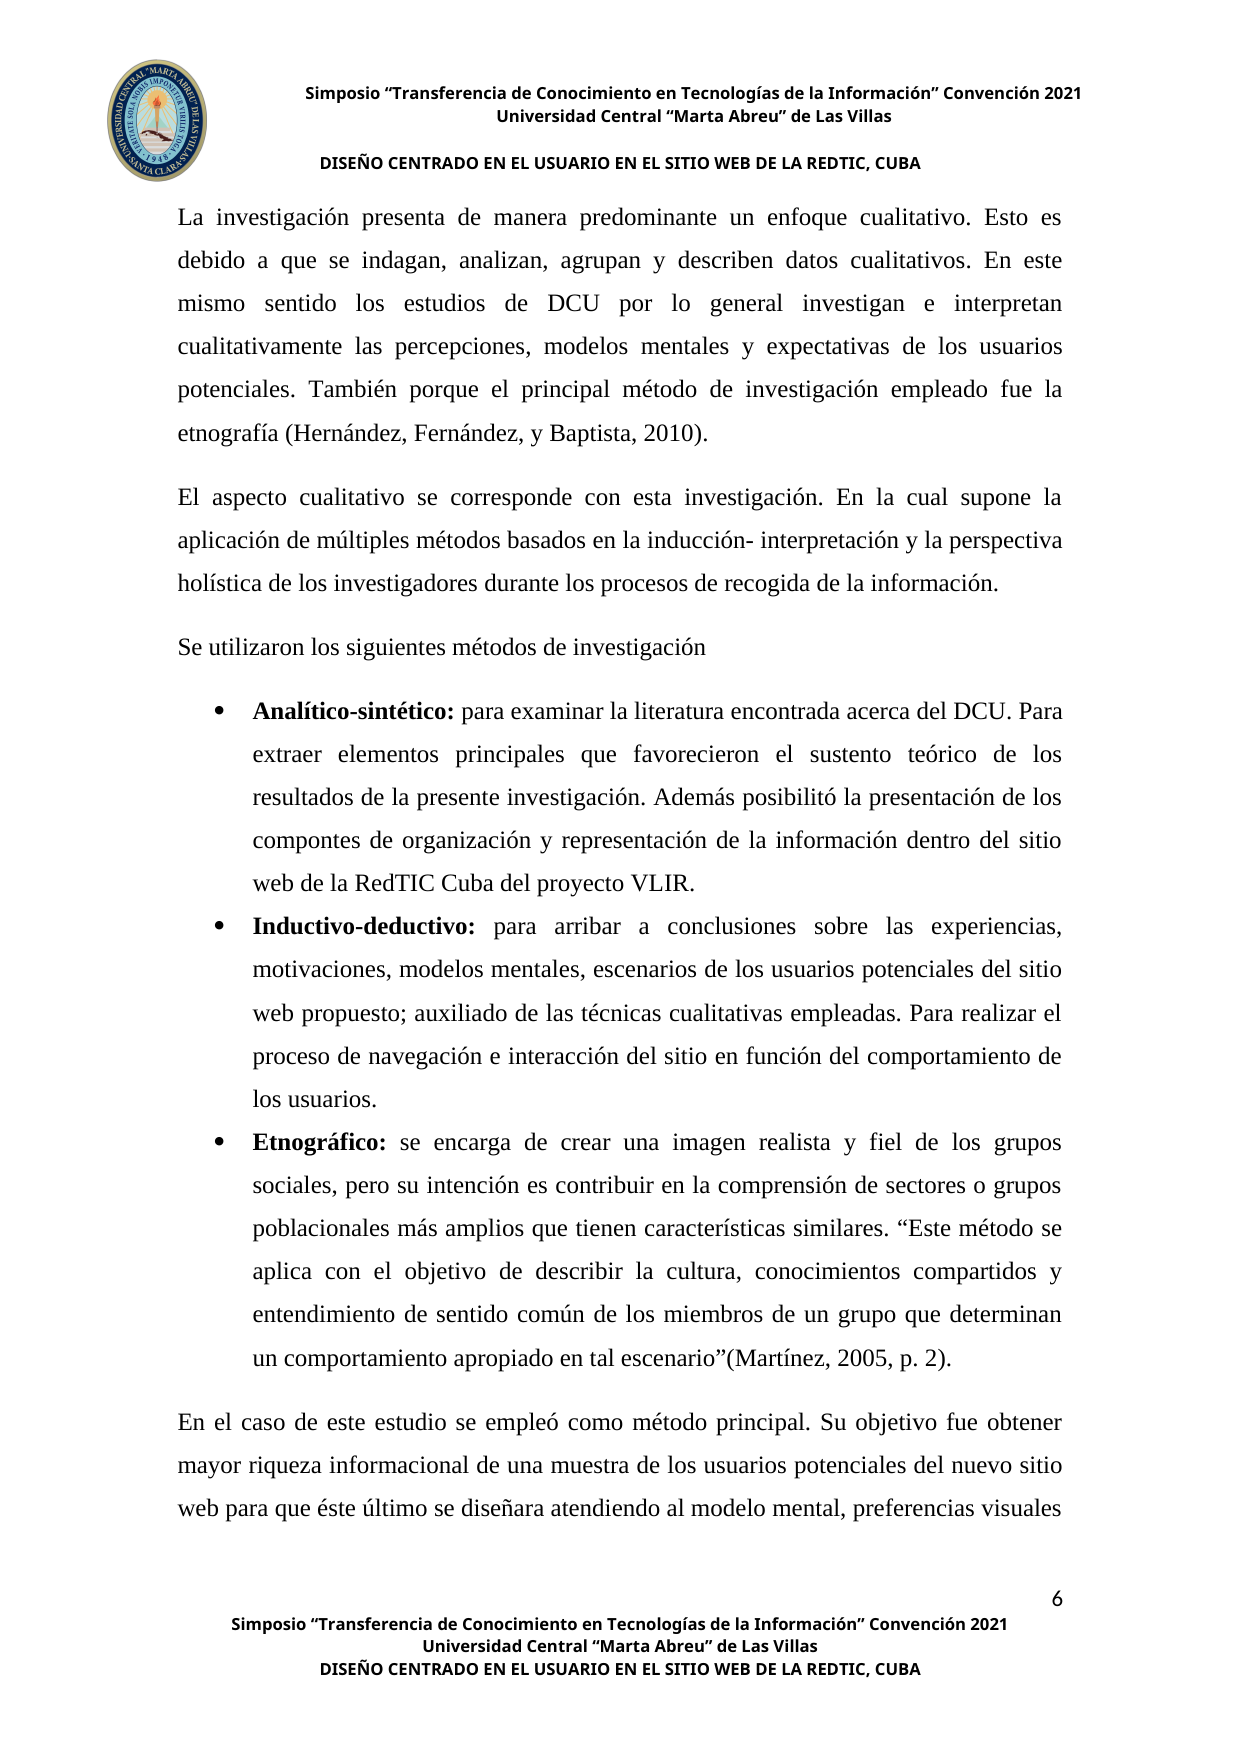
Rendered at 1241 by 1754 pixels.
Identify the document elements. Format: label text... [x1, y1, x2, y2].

list Analítico-sintético: para examinar la literatura encontrada acerca del DCU. Para extraer elementos principales que favorecieron el sustento teórico de los resultados de la presente investigación. Además posibilitó la presentación de los compontes de organización y representación de la información dentro del sitio web de la RedTIC Cuba del proyecto VLIR. [215, 696, 1063, 897]
text Se utilizaron los siguientes métodos de investigación [177, 632, 1063, 661]
picture [107, 59, 208, 183]
text La investigación presenta de manera predominante un enfoque cualitativo. Esto es debido a que se indagan, analizan, agrupan y describen datos cualitativos. En este mismo sentido los estudios de DCU por lo general investigan e interpretan cualitativamente las percepciones, modelos mentales y expectativas de los usuarios potenciales. También porque el principal método de investigación empleado fue la etnografía (Hernández, Fernández, y Baptista, 2010). [177, 202, 1063, 446]
list Etnográfico: se encarga de crear una imagen realista y fiel de los grupos sociales, pero su intención es contribuir en la comprensión de sectores o grupos poblacionales más amplios que tienen características similares. “Este método se aplica con el objetivo de describir la cultura, conocimientos compartidos y entendimiento de sentido común de los miembros de un grupo que determinan un comportamiento apropiado en tal escenario”(Martínez, 2005, p. 2). [215, 1127, 1063, 1371]
list Inductivo-deductivo: para arribar a conclusiones sobre las experiencias, motivaciones, modelos mentales, escenarios de los usuarios potenciales del sitio web propuesto; auxiliado de las técnicas cualitativas empleadas. Para realizar el proceso de navegación e interacción del sitio en función del comportamiento de los usuarios. [215, 911, 1063, 1113]
text El aspecto cualitativo se corresponde con esta investigación. En la cual supone la aplicación de múltiples métodos basados en la inducción- interpretación y la perspectiva holística de los investigadores durante los procesos de recogida de la información. [177, 482, 1063, 597]
